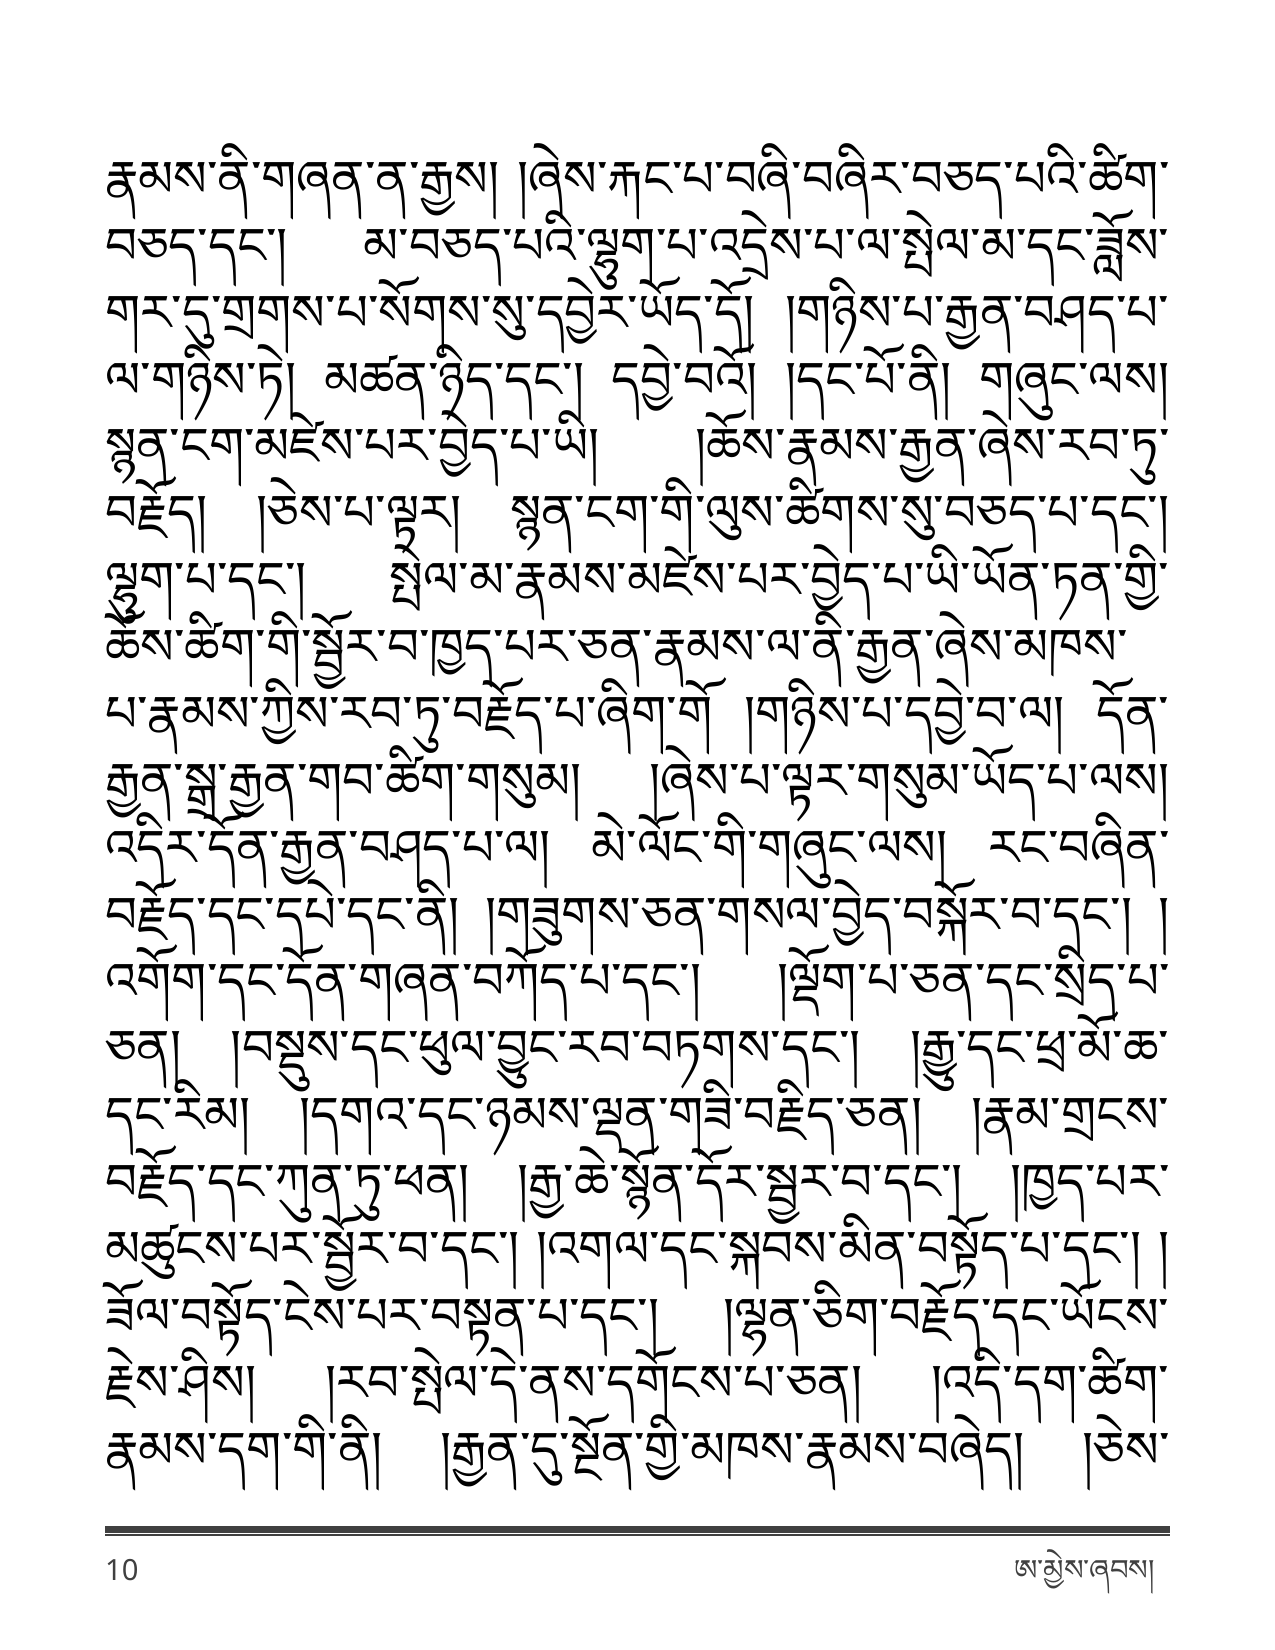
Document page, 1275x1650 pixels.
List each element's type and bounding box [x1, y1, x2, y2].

text [105, 150, 1170, 1479]
